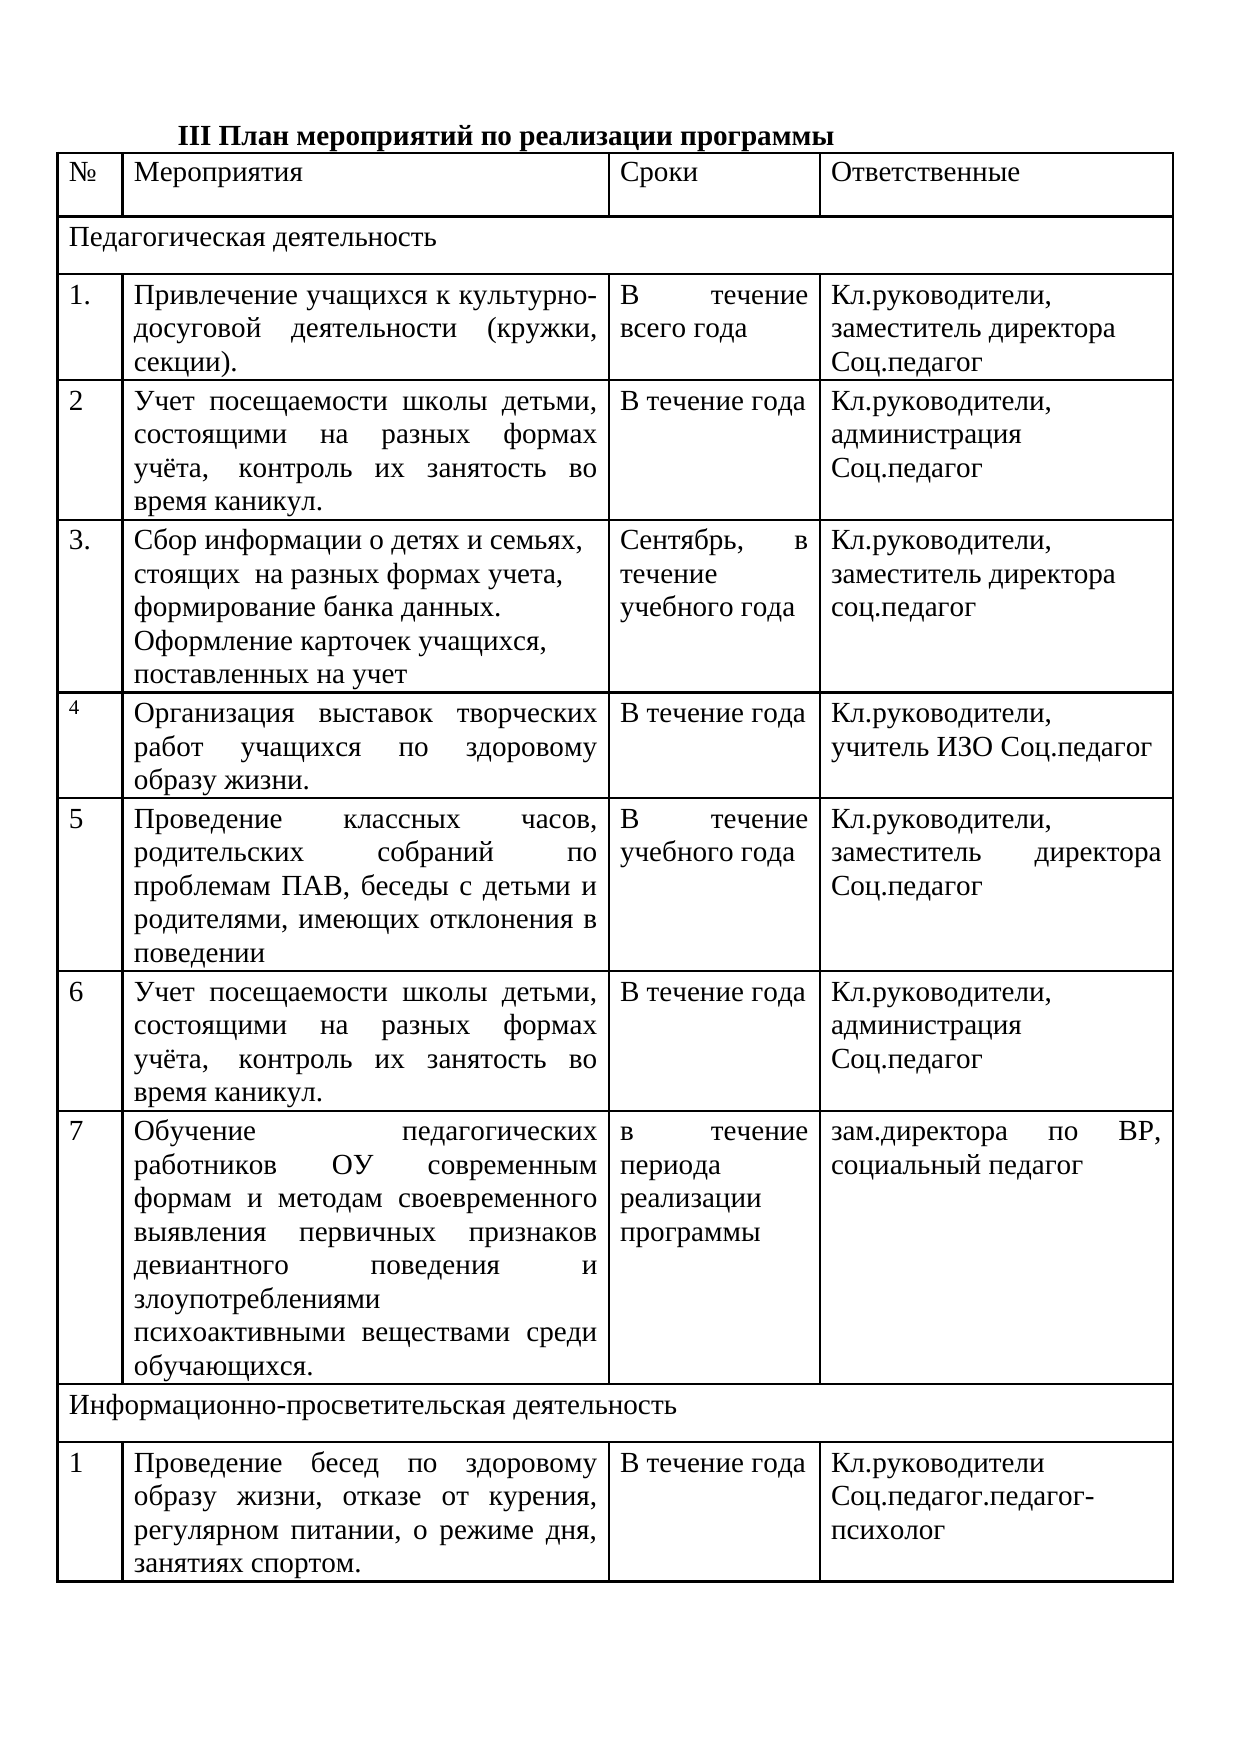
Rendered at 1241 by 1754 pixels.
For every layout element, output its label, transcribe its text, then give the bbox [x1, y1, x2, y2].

table_cell 2 [59, 381, 121, 518]
table_cell 4 [59, 694, 121, 797]
table_cell 3. [59, 521, 121, 691]
table_cell Кл.руководители, заместитель директора Соц.педагог [821, 799, 1172, 970]
table_cell Информационно-просветительская деятельность [59, 1385, 1172, 1441]
table_cell В течение учебного года [610, 799, 819, 970]
table_cell 5 [59, 799, 121, 970]
table_cell Привлечение учащихся к культурно-досуговой деятельности (кружки, секции). [124, 275, 608, 379]
table_cell Кл.руководители, заместитель директора соц.педагог [821, 521, 1172, 691]
table_cell 1. [59, 275, 121, 379]
table_cell зам.директора по ВР, социальный педагог [821, 1112, 1172, 1383]
table_cell В течение года [610, 1443, 819, 1580]
table_cell В течение года [610, 694, 819, 797]
table_cell 7 [59, 1112, 121, 1383]
table_cell Педагогическая деятельность [59, 218, 1172, 273]
table_cell Кл.руководители, учитель ИЗО Соц.педагог [821, 694, 1172, 797]
table_cell Организация выставок творческих работ учащихся по здоровому образу жизни. [124, 694, 608, 797]
table_header Сроки [610, 154, 819, 215]
table_cell Кл.руководители, заместитель директора Соц.педагог [821, 275, 1172, 379]
table_cell Учет посещаемости школы детьми, состоящими на разных формах учёта, контроль их занятость во время каникул. [124, 972, 608, 1109]
table_cell в течение периода реализации программы [610, 1112, 819, 1383]
text III План мероприятий по реализации программы [177, 118, 1152, 152]
table_cell Обучение педагогических работников ОУ современным формам и методам своевременного выявления первичных признаков девиантного поведения и злоупотреблениями психоактивными веществами среди обучающихся. [124, 1112, 608, 1383]
table_cell Учет посещаемости школы детьми, состоящими на разных формах учёта, контроль их занятость во время каникул. [124, 381, 608, 518]
table_cell В течение всего года [610, 275, 819, 379]
table_cell Проведение классных часов, родительских собраний по проблемам ПАВ, беседы с детьми и родителями, имеющих отклонения в поведении [124, 799, 608, 970]
table_cell 1 [59, 1443, 121, 1580]
table_cell В течение года [610, 972, 819, 1109]
table_cell Кл.руководители, администрация Соц.педагог [821, 972, 1172, 1109]
table_cell Сентябрь, в течение учебного года [610, 521, 819, 691]
table_header № [59, 154, 121, 215]
table_cell Сбор информации о детях и семьях, стоящих на разных формах учета, формирование банка данных. Оформление карточек учащихся, поставленных на учет [124, 521, 608, 691]
table_header Ответственные [821, 154, 1172, 215]
table_cell Кл.руководители Соц.педагог.педагог-психолог [821, 1443, 1172, 1580]
table_cell 6 [59, 972, 121, 1109]
table_cell В течение года [610, 381, 819, 518]
table_header Мероприятия [124, 154, 608, 215]
table_cell Проведение бесед по здоровому образу жизни, отказе от курения, регулярном питании, о режиме дня, занятиях спортом. [124, 1443, 608, 1580]
table_cell Кл.руководители, администрация Соц.педагог [821, 381, 1172, 518]
